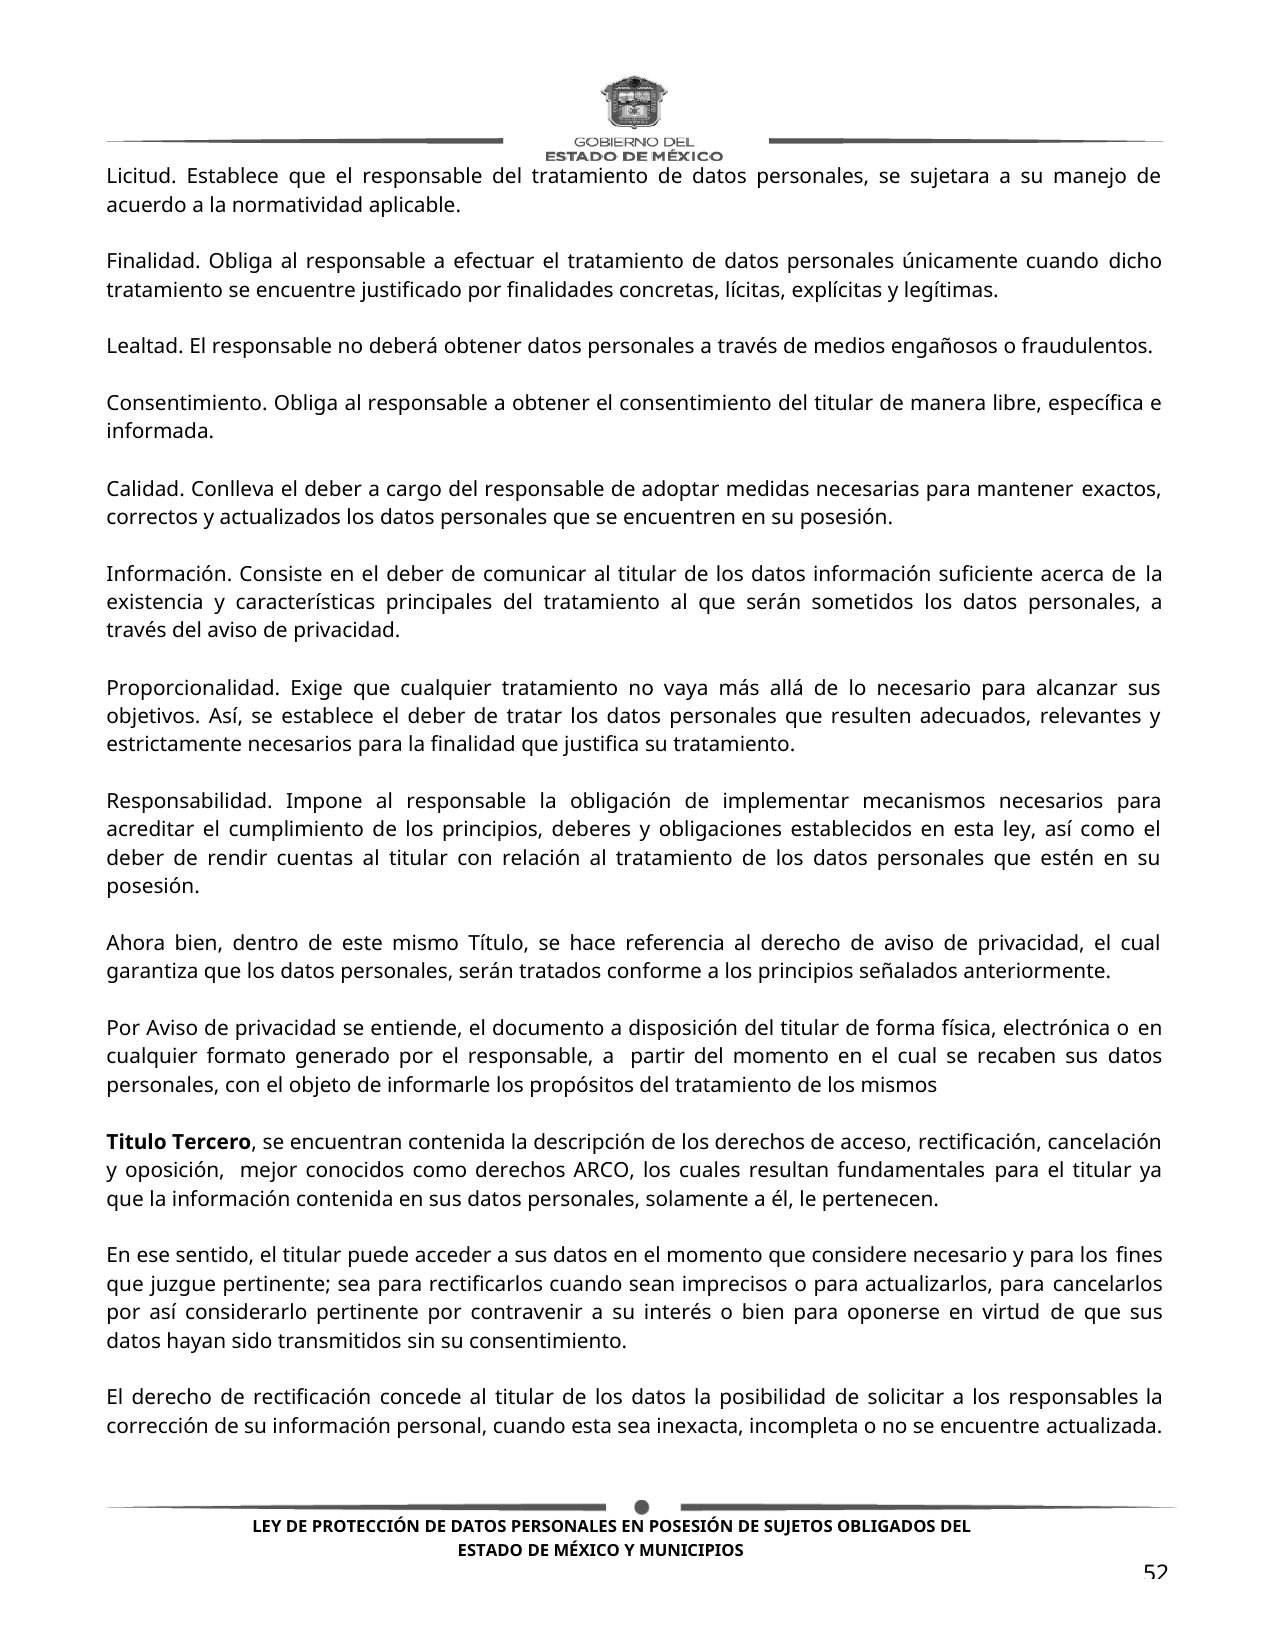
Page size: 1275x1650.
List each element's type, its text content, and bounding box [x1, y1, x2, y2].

text Titulo Tercero, se encuentran contenida la descripción de los derechos de acceso, rectificación, cancelación y oposición, mejor conocidos como derechos ARCO, los cuales resultan fundamentales para el titular ya que la información contenida en sus datos personales, solamente a él, le pertenecen. [106, 1127, 1162, 1212]
text Proporcionalidad. Exige que cualquier tratamiento no vaya más allá de lo necesario para alcanzar sus objetivos. Así, se establece el deber de tratar los datos personales que resulten adecuados, relevantes y estrictamente necesarios para la finalidad que justifica su tratamiento. [106, 673, 1163, 758]
text Información. Consiste en el deber de comunicar al titular de los datos información suficiente acerca de la existencia y características principales del tratamiento al que serán sometidos los datos personales, a través del aviso de privacidad. [106, 559, 1162, 644]
text Calidad. Conlleva el deber a cargo del responsable de adoptar medidas necesarias para mantener exactos, correctos y actualizados los datos personales que se encuentren en su posesión. [106, 474, 1162, 531]
text Finalidad. Obliga al responsable a efectuar el tratamiento de datos personales únicamente cuando dicho tratamiento se encuentre justificado por finalidades concretas, lícitas, explícitas y legítimas. [106, 246, 1162, 303]
text Por Aviso de privacidad se entiende, el documento a disposición del titular de forma física, electrónica o en cualquier formato generado por el responsable, a partir del momento en el cual se recaben sus datos personales, con el objeto de informarle los propósitos del tratamiento de los mismos [106, 1013, 1162, 1098]
picture [106, 75, 1164, 161]
text El derecho de rectificación concede al titular de los datos la posibilidad de solicitar a los responsables la corrección de su información personal, cuando esta sea inexacta, incompleta o no se encuentre actualizada. [106, 1382, 1163, 1439]
text Consentimiento. Obliga al responsable a obtener el consentimiento del titular de manera libre, específica e informada. [106, 388, 1162, 445]
text Lealtad. El responsable no deberá obtener datos personales a través de medios engañosos o fraudulentos. [106, 332, 1162, 360]
text En ese sentido, el titular puede acceder a sus datos en el momento que considere necesario y para los fines que juzgue pertinente; sea para rectificarlos cuando sean imprecisos o para actualizarlos, para cancelarlos por así considerarlo pertinente por contravenir a su interés o bien para oponerse en virtud de que sus datos hayan sido transmitidos sin su consentimiento. [106, 1241, 1163, 1354]
text Ahora bien, dentro de este mismo Título, se hace referencia al derecho de aviso de privacidad, el cual garantiza que los datos personales, serán tratados conforme a los principios señalados anteriormente. [106, 928, 1162, 985]
text Responsabilidad. Impone al responsable la obligación de implementar mecanismos necesarios para acreditar el cumplimiento de los principios, deberes y obligaciones establecidos en esta ley, así como el deber de rendir cuentas al titular con relación al tratamiento de los datos personales que estén en su posesión. [106, 786, 1162, 900]
picture [106, 1500, 1178, 1515]
text Licitud. Establece que el responsable del tratamiento de datos personales, se sujetara a su manejo de acuerdo a la normatividad aplicable. [106, 161, 1162, 218]
